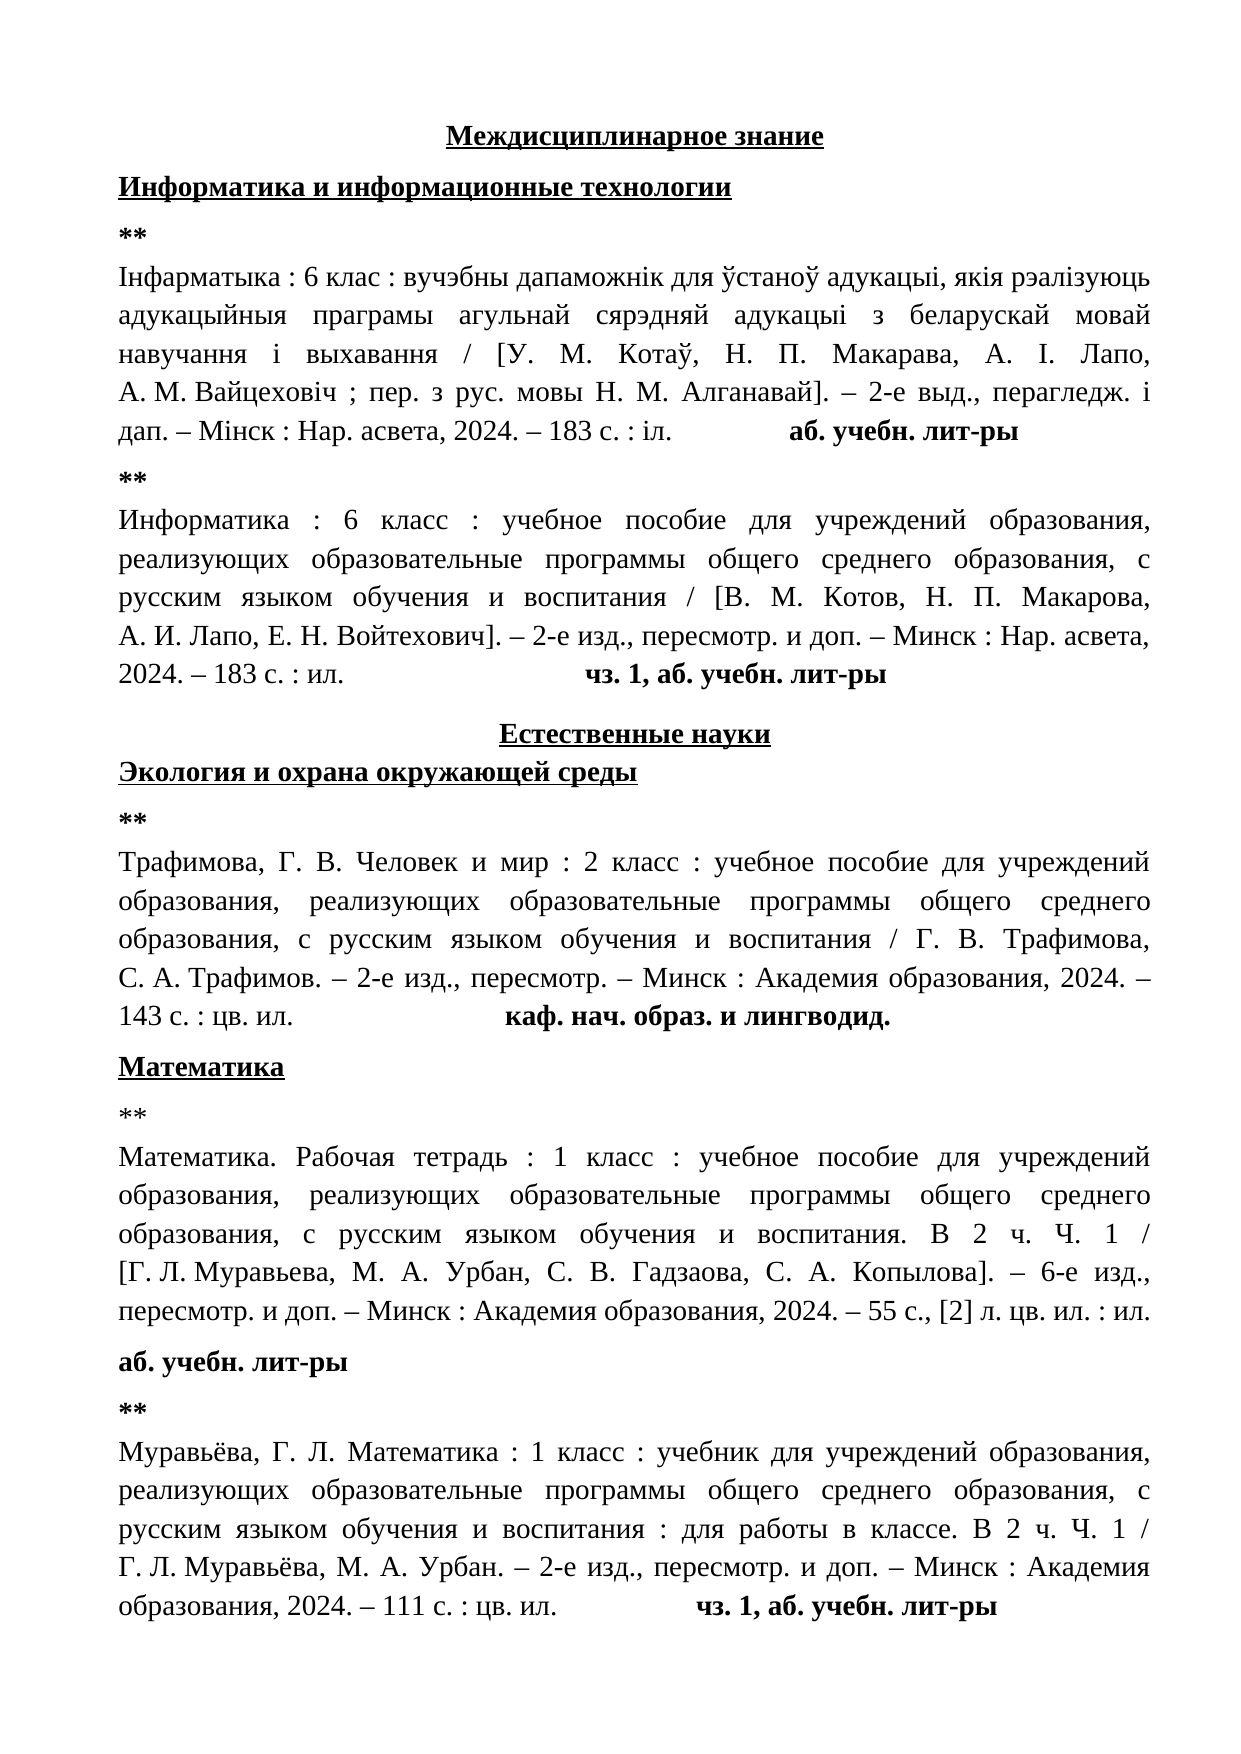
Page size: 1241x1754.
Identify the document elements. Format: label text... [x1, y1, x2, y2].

text Трафимова, Г. В. Человек и мир : 2 класс : учебное пособие для учреждений образования, реализующих образовательные программы общего среднего образования, с русским языком обучения и воспитания / Г. В. Трафимова, С. А. Трафимов. – 2-е изд., пересмотр. – Минск : Академия образования, 2024. – 143 с. : цв. ил. каф. нач. образ. и лингводид. [118, 844, 1152, 1032]
text ** [118, 1395, 1152, 1429]
text Естественные науки [118, 716, 1152, 749]
text Математика. Рабочая тетрадь : 1 класс : учебное пособие для учреждений образования, реализующих образовательные программы общего среднего образования, с русским языком обучения и воспитания. В 2 ч. Ч. 1 / [Г. Л. Муравьева, М. А. Урбан, С. В. Гадзаова, С. А. Копылова]. – 6-е изд., пересмотр. и доп. – Минск : Академия образования, 2024. – 55 с., [2] л. цв. ил. : ил. [118, 1139, 1152, 1327]
text Муравьёва, Г. Л. Математика : 1 класс : учебник для учреждений образования, реализующих образовательные программы общего среднего образования, с русским языком обучения и воспитания : для работы в классе. В 2 ч. Ч. 1 / Г. Л. Муравьёва, М. А. Урбан. – 2-е изд., пересмотр. и доп. – Минск : Академия образования, 2024. – 111 с. : цв. ил. чз. 1, аб. учебн. лит-ры [118, 1434, 1152, 1621]
text Экология и охрана окружающей среды [118, 754, 1152, 788]
text аб. учебн. лит-ры [118, 1344, 1152, 1378]
text Математика [118, 1049, 1152, 1083]
text ** [118, 464, 1152, 497]
text Информатика : 6 класс : учебное пособие для учреждений образования, реализующих образовательные программы общего среднего образования, с русским языком обучения и воспитания / [В. М. Котов, Н. П. Макарова, А. И. Лапо, Е. Н. Войтехович]. – 2-е изд., пересмотр. и доп. – Минск : Нар. асвета, 2024. – 183 с. : ил. чз. 1, аб. учебн. лит-ры [118, 502, 1152, 690]
text ** [118, 1100, 1152, 1134]
text ** [118, 220, 1152, 254]
text Междисциплинарное знание [118, 118, 1152, 152]
text ** [118, 806, 1152, 839]
text Інфарматыка : 6 клас : вучэбны дапаможнік для ўстаноў адукацыі, якія рэалізуюць адукацыйныя праграмы агульнай сярэдняй адукацыі з беларускай мовай навучання і выхавання / [У. М. Котаў, Н. П. Макарава, А. I. Лапо, А. М. Вайцеховіч ; пер. з рус. мовы Н. М. Алганавай]. – 2-е выд., перагледж. і дап. – Мінск : Нар. асвета, 2024. – 183 с. : іл. аб. учебн. лит-ры [118, 259, 1152, 446]
text Информатика и информационные технологии [118, 169, 1152, 203]
